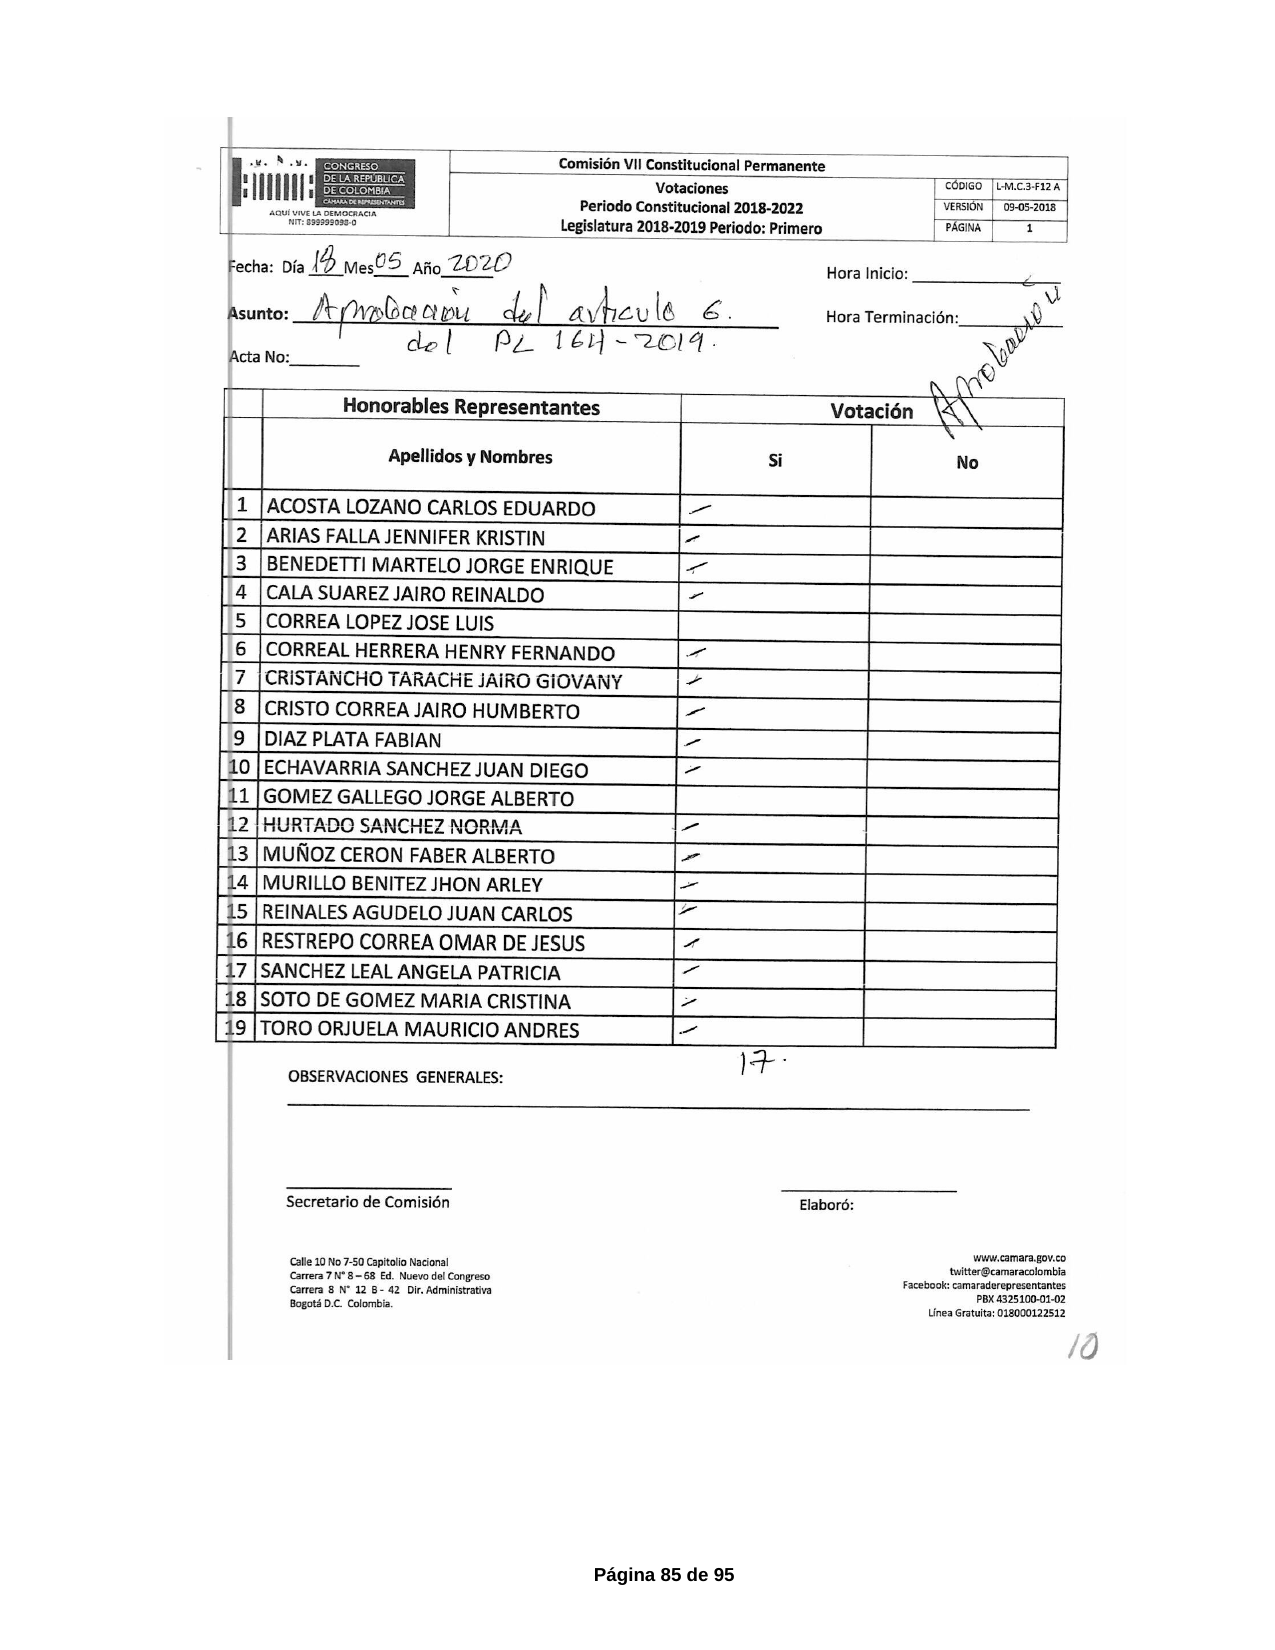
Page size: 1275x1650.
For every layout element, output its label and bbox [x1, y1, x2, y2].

picture [159, 112, 1130, 1369]
